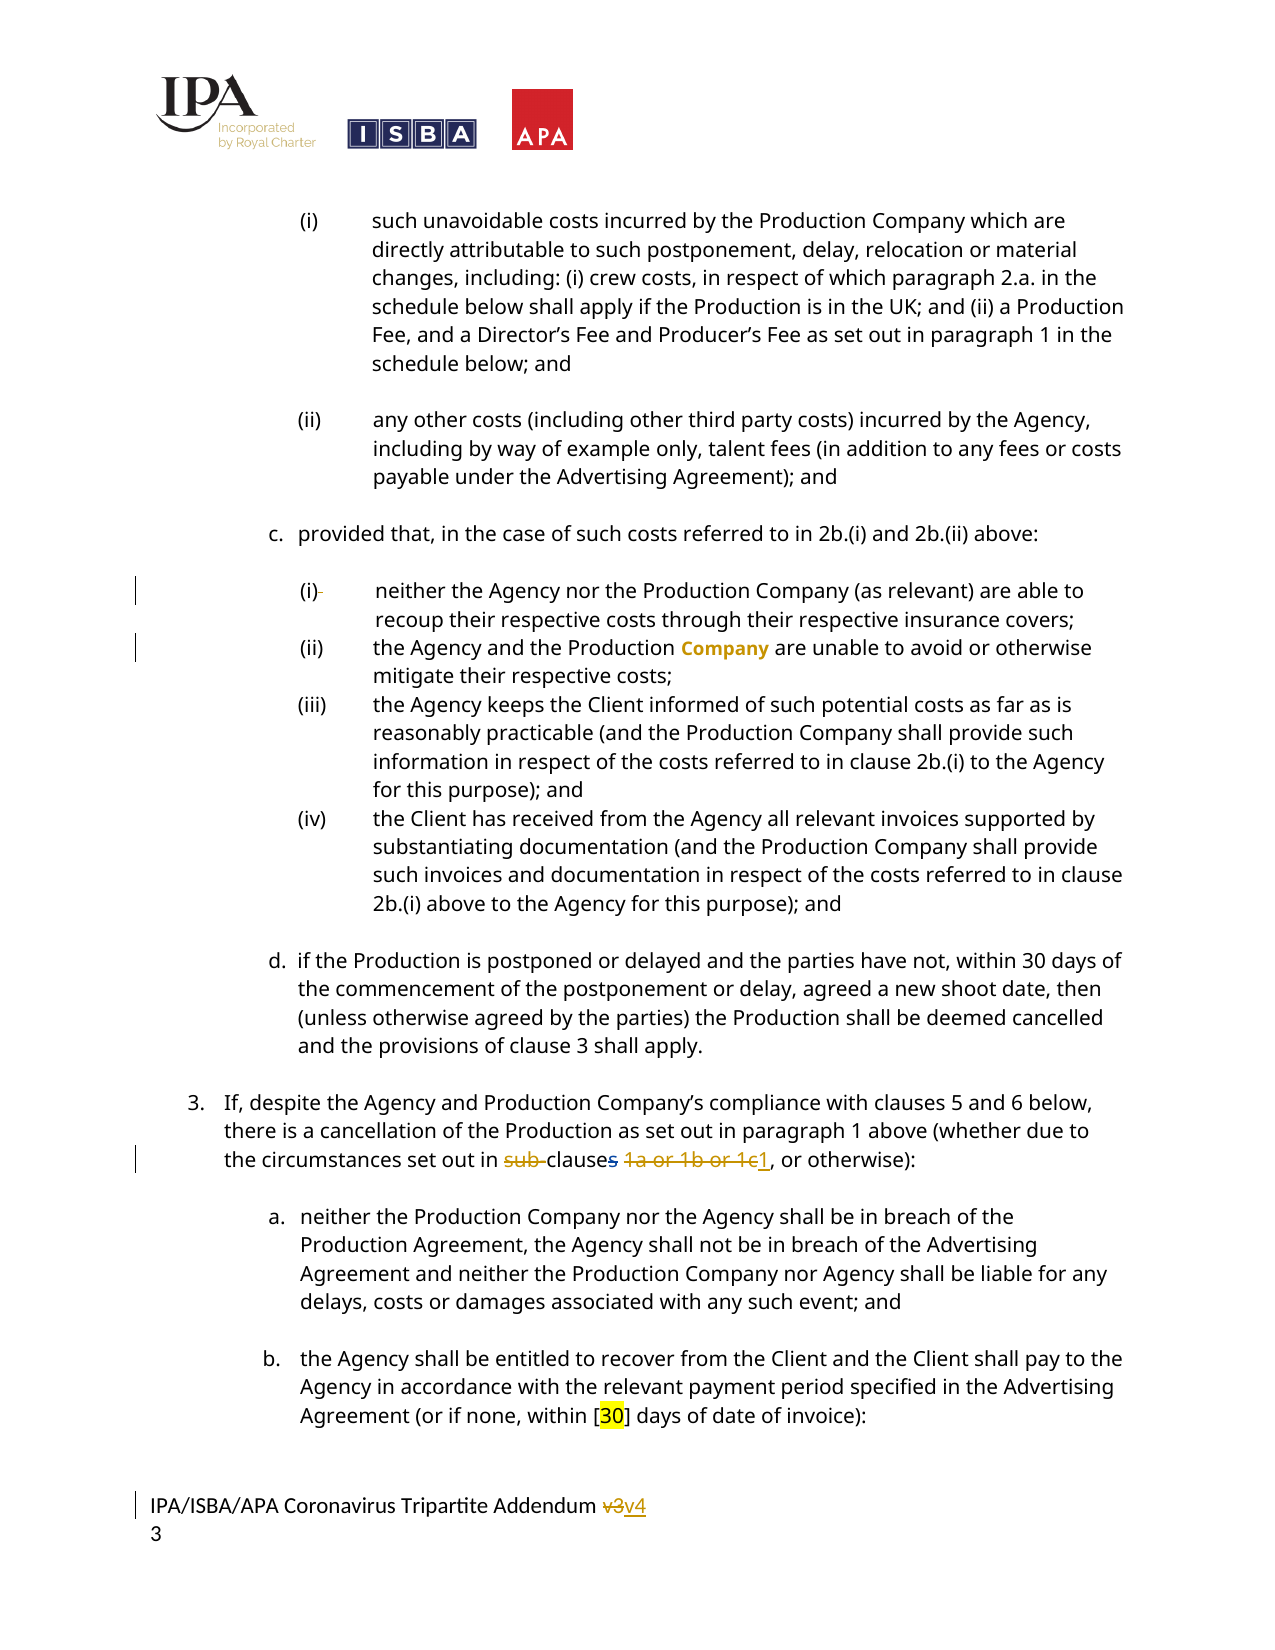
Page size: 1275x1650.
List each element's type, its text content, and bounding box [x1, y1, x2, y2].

list the Agency shall be entitled to recover from the Client and the Client shall pay to the Agency in accordance with the relevant payment period specified in the Advertising Agreement (or if none, within [30] days of date of invoice): [262, 1344, 1125, 1429]
list the Client has received from the Agency all relevant invoices supported by substantiating documentation (and the Production Company shall provide such invoices and documentation in respect of the costs referred to in clause 2b.(i) above to the Agency for this purpose); and [298, 804, 1125, 917]
text d. if the Production is postponed or delayed and the parties have not, within 30 days of the commencement of the postponement or delay, agreed a new shoot date, then (unless otherwise agreed by the parties) the Production shall be deemed cancelled and the provisions of clause 3 shall apply. [268, 946, 1125, 1060]
list neither the Production Company nor the Agency shall be in breach of the Production Agreement, the Agency shall not be in breach of the Advertising Agreement and neither the Production Company nor Agency shall be liable for any delays, costs or damages associated with any such event; and [268, 1202, 1125, 1316]
picture [155, 74, 316, 150]
picture [512, 89, 573, 150]
text c. provided that, in the case of such costs referred to in 2b.(i) and 2b.(ii) above: [225, 519, 1125, 548]
text (i) neither the Agency nor the Production Company (as relevant) are able to recoup their respective costs through their respective insurance covers; [300, 576, 1125, 633]
text (i) such unavoidable costs incurred by the Production Company which are directly attributable to such postponement, delay, relocation or material changes, including: (i) crew costs, in respect of which paragraph 2.a. in the schedule below shall apply if the Production is in the UK; and (ii) a Production Fee, and a Director’s Fee and Producer’s Fee as set out in paragraph 1 in the schedule below; and [300, 207, 1125, 377]
list the Agency keeps the Client informed of such potential costs as far as is reasonably practicable (and the Production Company shall provide such information in respect of the costs referred to in clause 2b.(i) to the Agency for this purpose); and [298, 690, 1125, 804]
list any other costs (including other third party costs) incurred by the Agency, including by way of example only, talent fees (in addition to any fees or costs payable under the Advertising Agreement); and [298, 406, 1125, 491]
picture [346, 117, 477, 150]
text 3. If, despite the Agency and Production Company’s compliance with clauses 5 and 6 below, there is a cancellation of the Production as set out in paragraph 1 above (whether due to the circumstances set out in clause , or otherwise): [187, 1088, 1125, 1173]
text (ii) the Agency and the Production Company are unable to avoid or otherwise mitigate their respective costs; [300, 633, 1125, 690]
